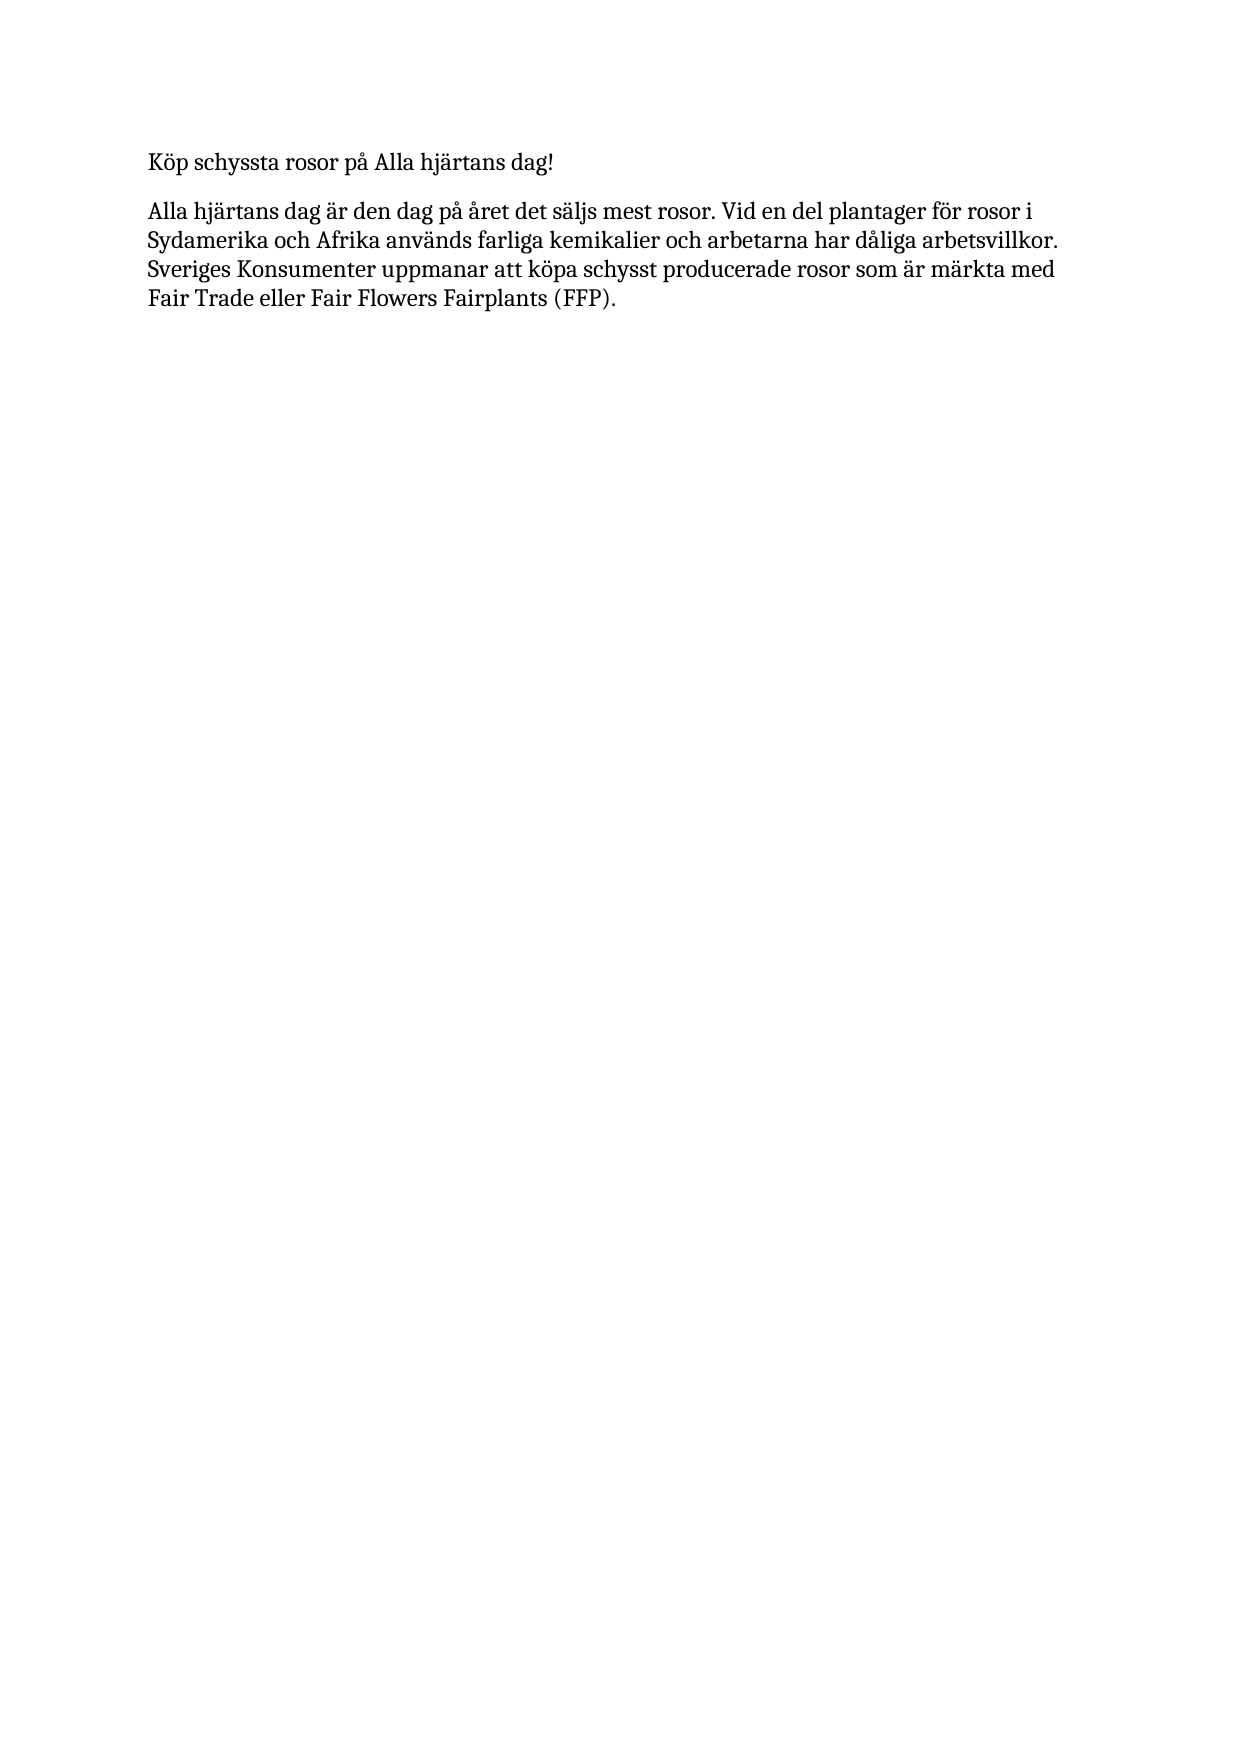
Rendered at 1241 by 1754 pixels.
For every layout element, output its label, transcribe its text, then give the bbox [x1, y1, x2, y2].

text Köp schyssta rosor på Alla hjärtans dag! [148, 148, 1093, 176]
text Alla hjärtans dag är den dag på året det säljs mest rosor. Vid en del plantager för rosor i Sydamerika och Afrika används farliga kemikalier och arbetarna har dåliga arbetsvillkor. Sveriges Konsumenter uppmanar att köpa schysst producerade rosor som är märkta med Fair Trade eller Fair Flowers Fairplants (FFP). [148, 197, 1093, 312]
